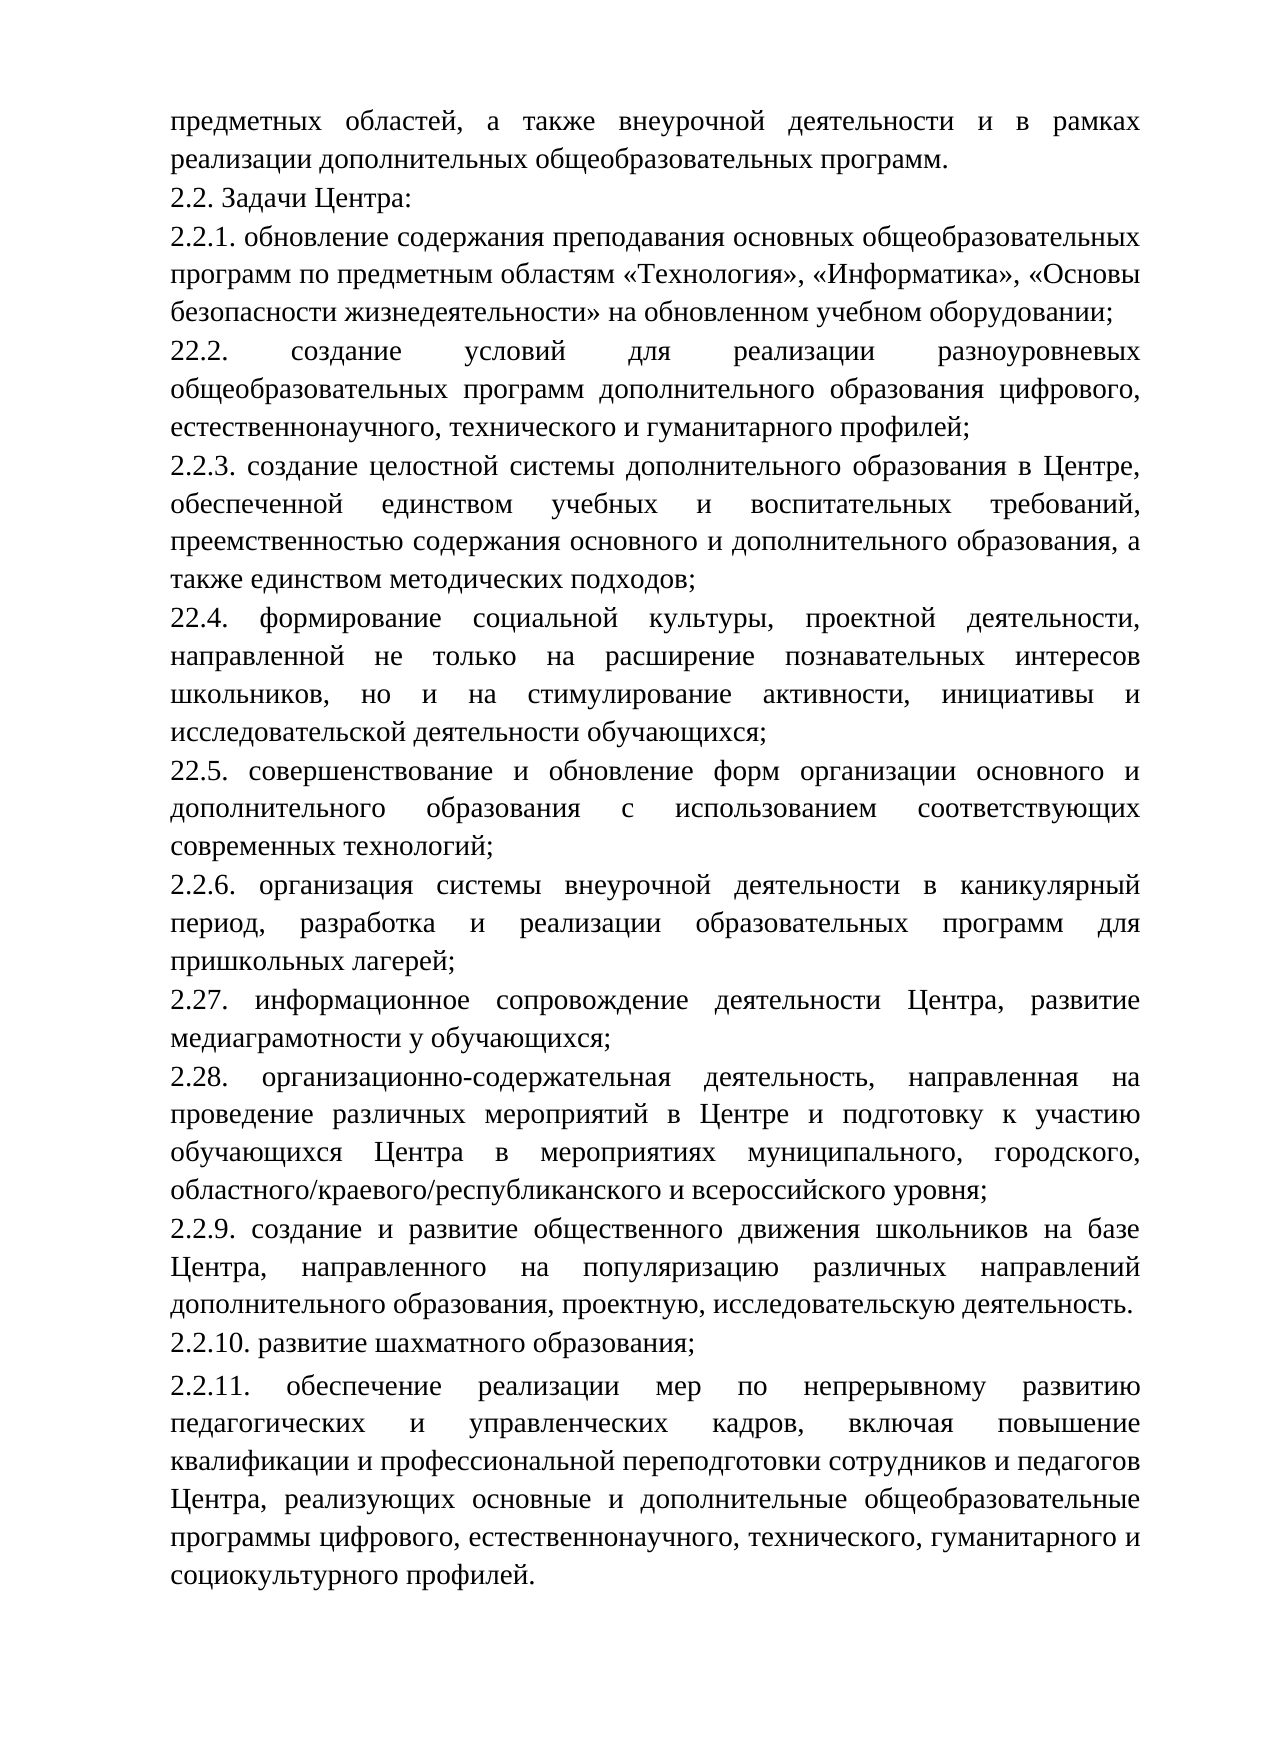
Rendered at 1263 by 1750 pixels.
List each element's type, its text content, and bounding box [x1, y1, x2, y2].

text 2.2.11. обеспечение реализации мер по непрерывному развитию педагогических и управленческих кадров, включая повышение квалификации и профессиональной переподготовки сотрудников и педагогов Центра, реализующих основные и дополнительные общеобразовательные программы цифрового, естественнонаучного, технического, гуманитарного и социокультурного профилей. [170, 1368, 1141, 1590]
text 22.4. формирование социальной культуры, проектной деятельности, направленной не только на расширение познавательных интересов школьников, но и на стимулирование активности, инициативы и исследовательской деятельности обучающихся; [170, 600, 1141, 747]
text 2.27. информационное сопровождение деятельности Центра, развитие медиаграмотности у обучающихся; [170, 982, 1141, 1053]
text 2.2.1. обновление содержания преподавания основных общеобразовательных программ по предметным областям «Технология», «Информатика», «Основы безопасности жизнедеятельности» на обновленном учебном оборудовании; [170, 219, 1141, 328]
text предметных областей, а также внеурочной деятельности и в рамках реализации дополнительных общеобразовательных программ. [170, 103, 1141, 174]
text 2.2. Задачи Центра: [170, 180, 1141, 213]
text 2.2.10. развитие шахматного образования; [170, 1326, 1141, 1359]
text 2.28. организационно-содержательная деятельность, направленная на проведение различных мероприятий в Центре и подготовку к участию обучающихся Центра в мероприятиях муниципального, городского, областного/краевого/республиканского и всероссийского уровня; [170, 1059, 1141, 1206]
text 22.5. совершенствование и обновление форм организации основного и дополнительного образования с использованием соответствующих современных технологий; [170, 753, 1141, 862]
text 2.2.9. создание и развитие общественного движения школьников на базе Центра, направленного на популяризацию различных направлений дополнительного образования, проектную, исследовательскую деятельность. [170, 1211, 1141, 1320]
text 2.2.3. создание целостной системы дополнительного образования в Центре, обеспеченной единством учебных и воспитательных требований, преемственностью содержания основного и дополнительного образования, а также единством методических подходов; [170, 448, 1141, 595]
text 2.2.6. организация системы внеурочной деятельности в каникулярный период, разработка и реализации образовательных программ для пришкольных лагерей; [170, 867, 1141, 976]
text 22.2. создание условий для реализации разноуровневых общеобразовательных программ дополнительного образования цифрового, естественнонаучного, технического и гуманитарного профилей; [170, 333, 1141, 442]
